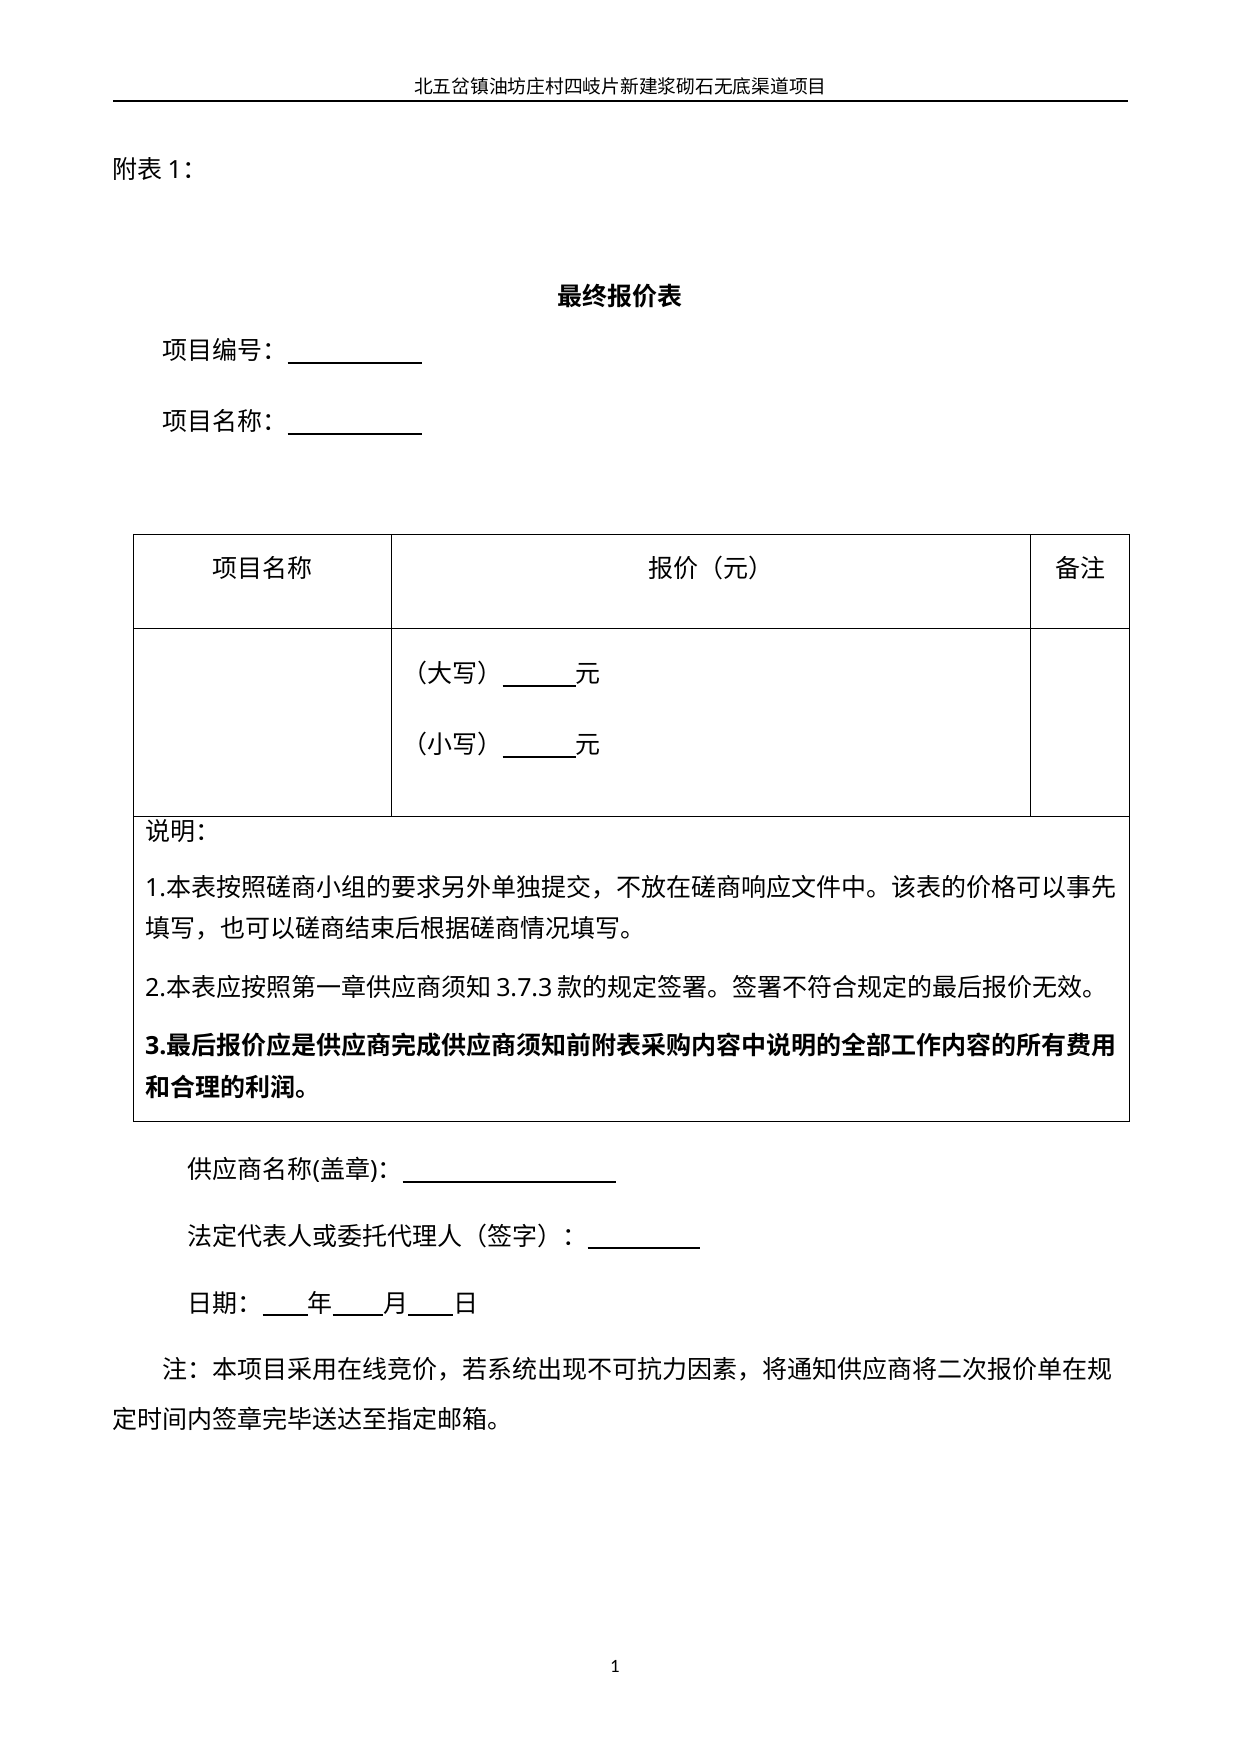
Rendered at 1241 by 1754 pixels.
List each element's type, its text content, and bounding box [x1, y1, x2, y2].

table_header 备注 [1031, 535, 1129, 628]
text 法定代表人或委托代理人（签字）： [112, 1205, 1128, 1255]
text 项目编号： [112, 331, 1128, 367]
text 附表1： [112, 150, 1128, 186]
table_cell （大写） 元 （小写） 元 [392, 629, 1030, 816]
text 供应商名称(盖章)： [112, 539, 1128, 1189]
list 最终报价表 [112, 268, 1128, 314]
table_cell [134, 629, 391, 816]
text 项目名称： [112, 402, 1128, 438]
text 注：本项目采用在线竞价，若系统出现不可抗力因素，将通知供应商将二次报价单在规定时间内签章完毕送达至指定邮箱。 [112, 1339, 1128, 1439]
table_header 报价（元） [392, 535, 1030, 628]
table_cell 说明： 1.本表按照磋商小组的要求另外单独提交，不放在磋商响应文件中。该表的价格可以事先填写，也可以磋商结束后根据磋商情况填写。 2.本表应按照第一章供应商须知3.7.3款的规定签署。签署不符合规定的最后报价无效。 3.最后报价应是供应商完成供应商须知前附表采购内容中说明的全部工作内容的所有费用和合理的利润。 [134, 817, 1129, 1121]
text 日期： 年 月 日 [112, 1272, 1128, 1322]
table_header 项目名称 [134, 535, 391, 628]
table_cell [1031, 629, 1129, 816]
